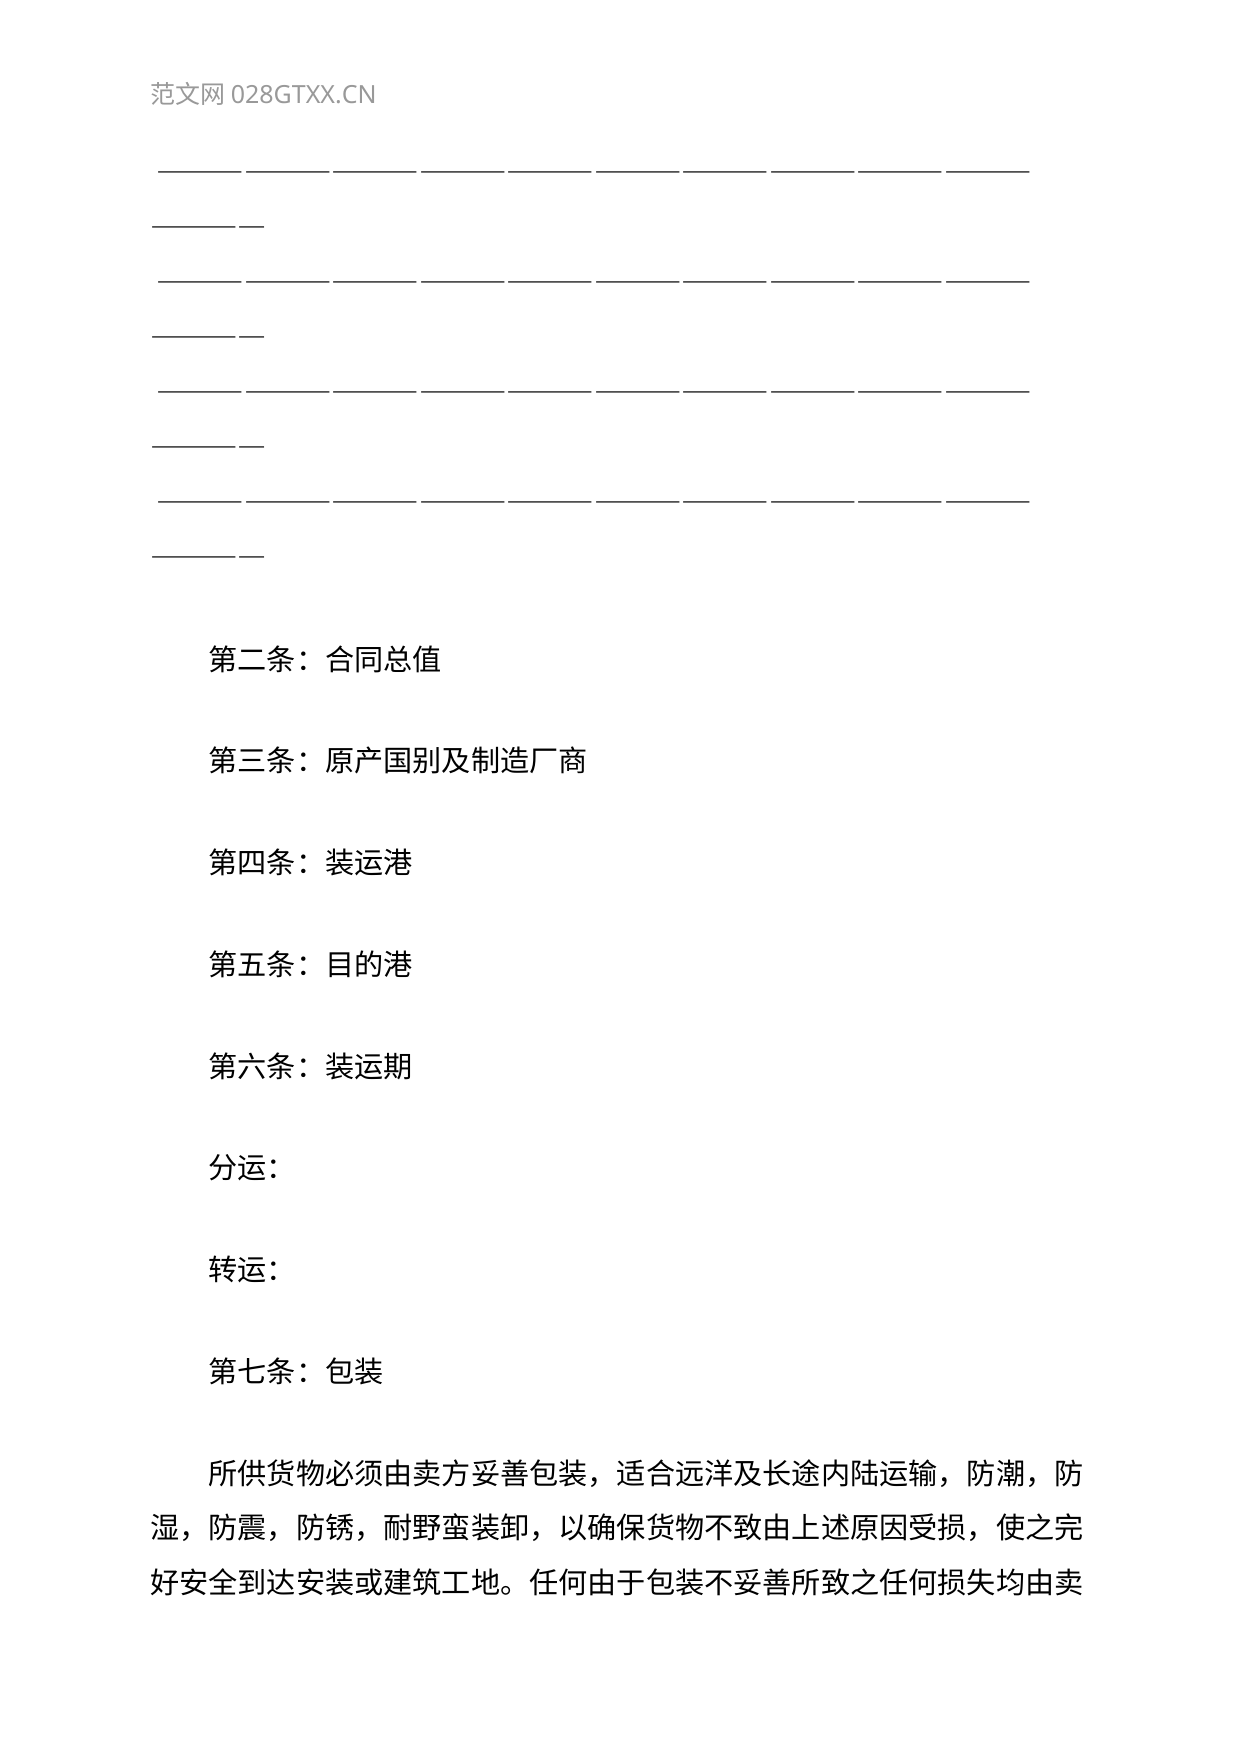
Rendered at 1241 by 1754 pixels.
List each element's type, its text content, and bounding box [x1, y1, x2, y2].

text 第七条：包装 [150, 1348, 1090, 1391]
text 第三条：原产国别及制造厂商 [150, 738, 1090, 780]
text 第六条：装运期 [150, 1043, 1090, 1085]
text 分运： [150, 1145, 1090, 1187]
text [150, 1450, 1090, 1602]
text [150, 150, 1090, 577]
text 第二条：合同总值 [150, 636, 1090, 678]
text 第五条：目的港 [150, 941, 1090, 984]
text 第四条：装运港 [150, 839, 1090, 882]
text 转运： [150, 1247, 1090, 1289]
